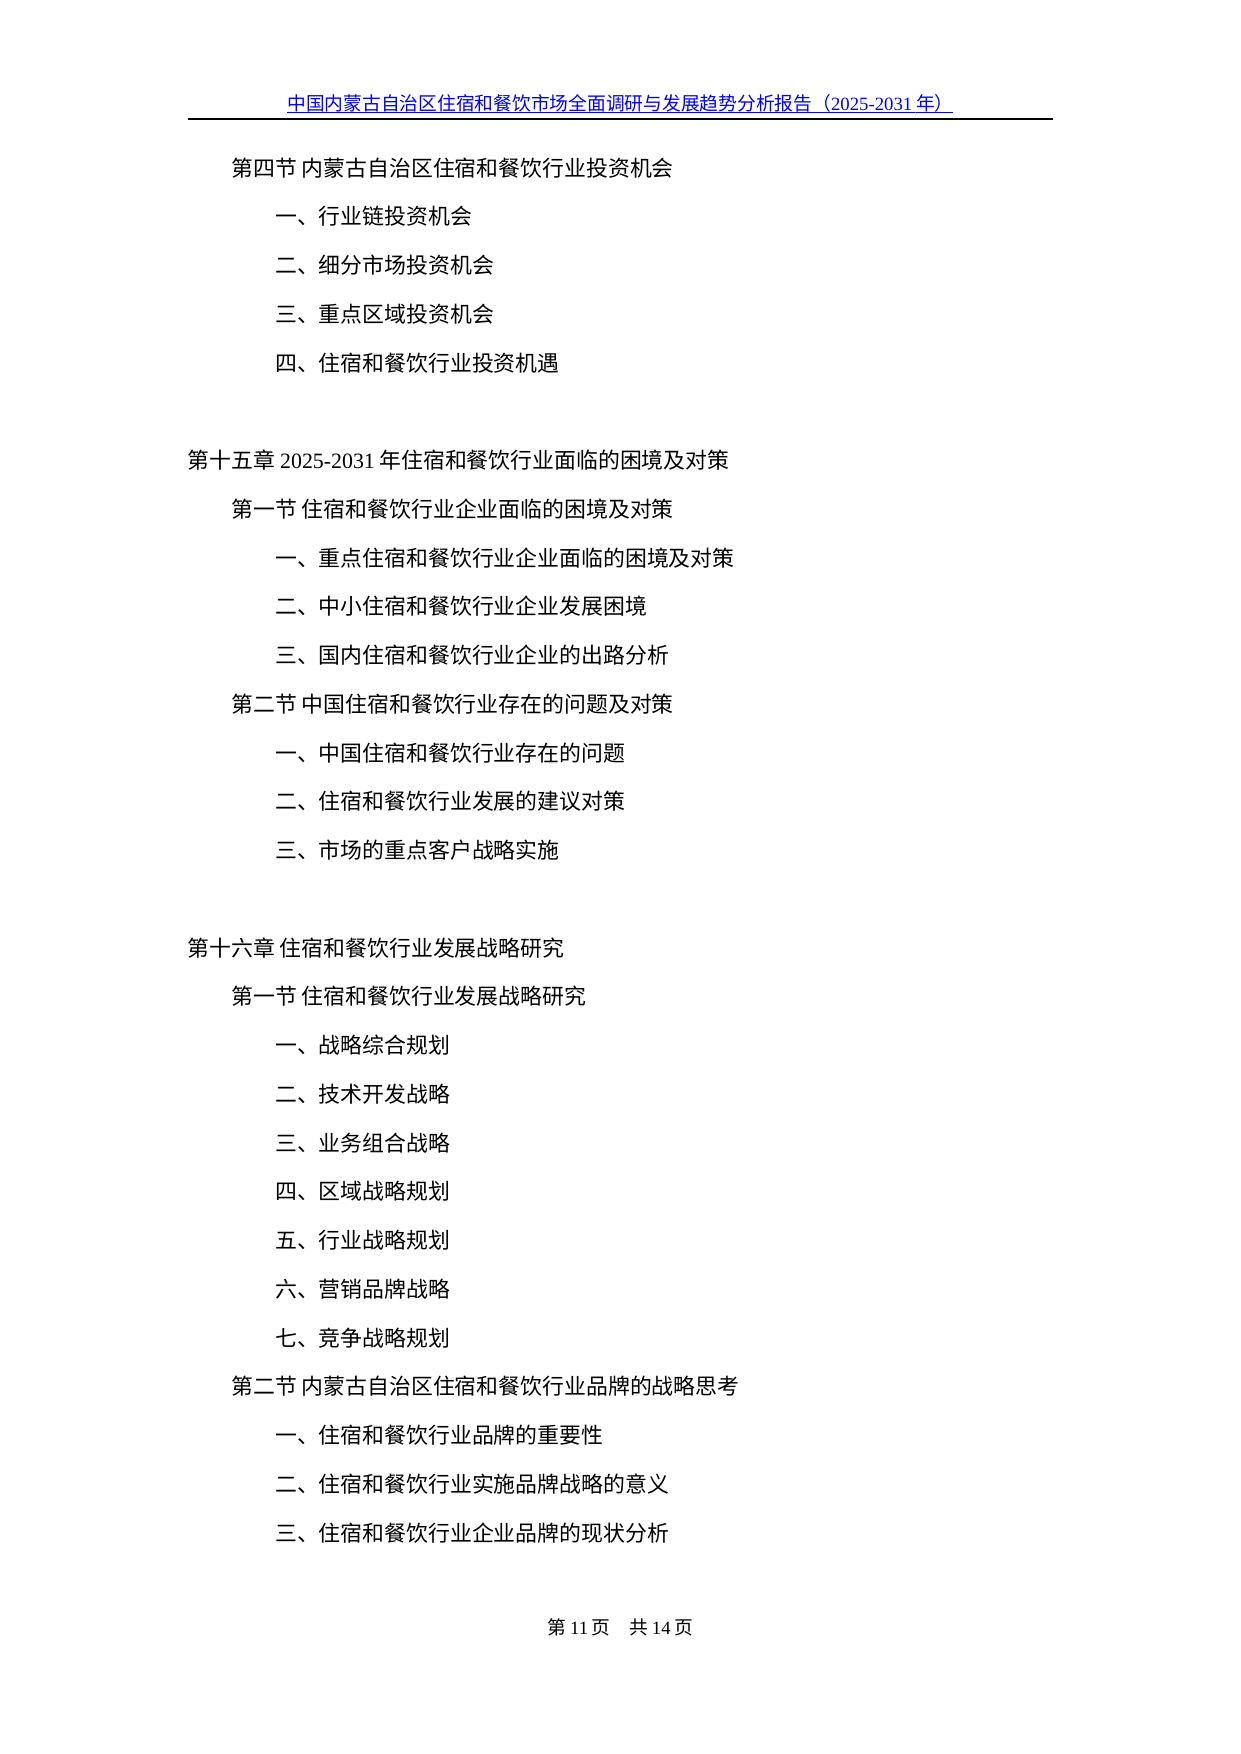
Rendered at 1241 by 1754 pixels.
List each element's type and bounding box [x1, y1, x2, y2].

text [187, 150, 1053, 1548]
